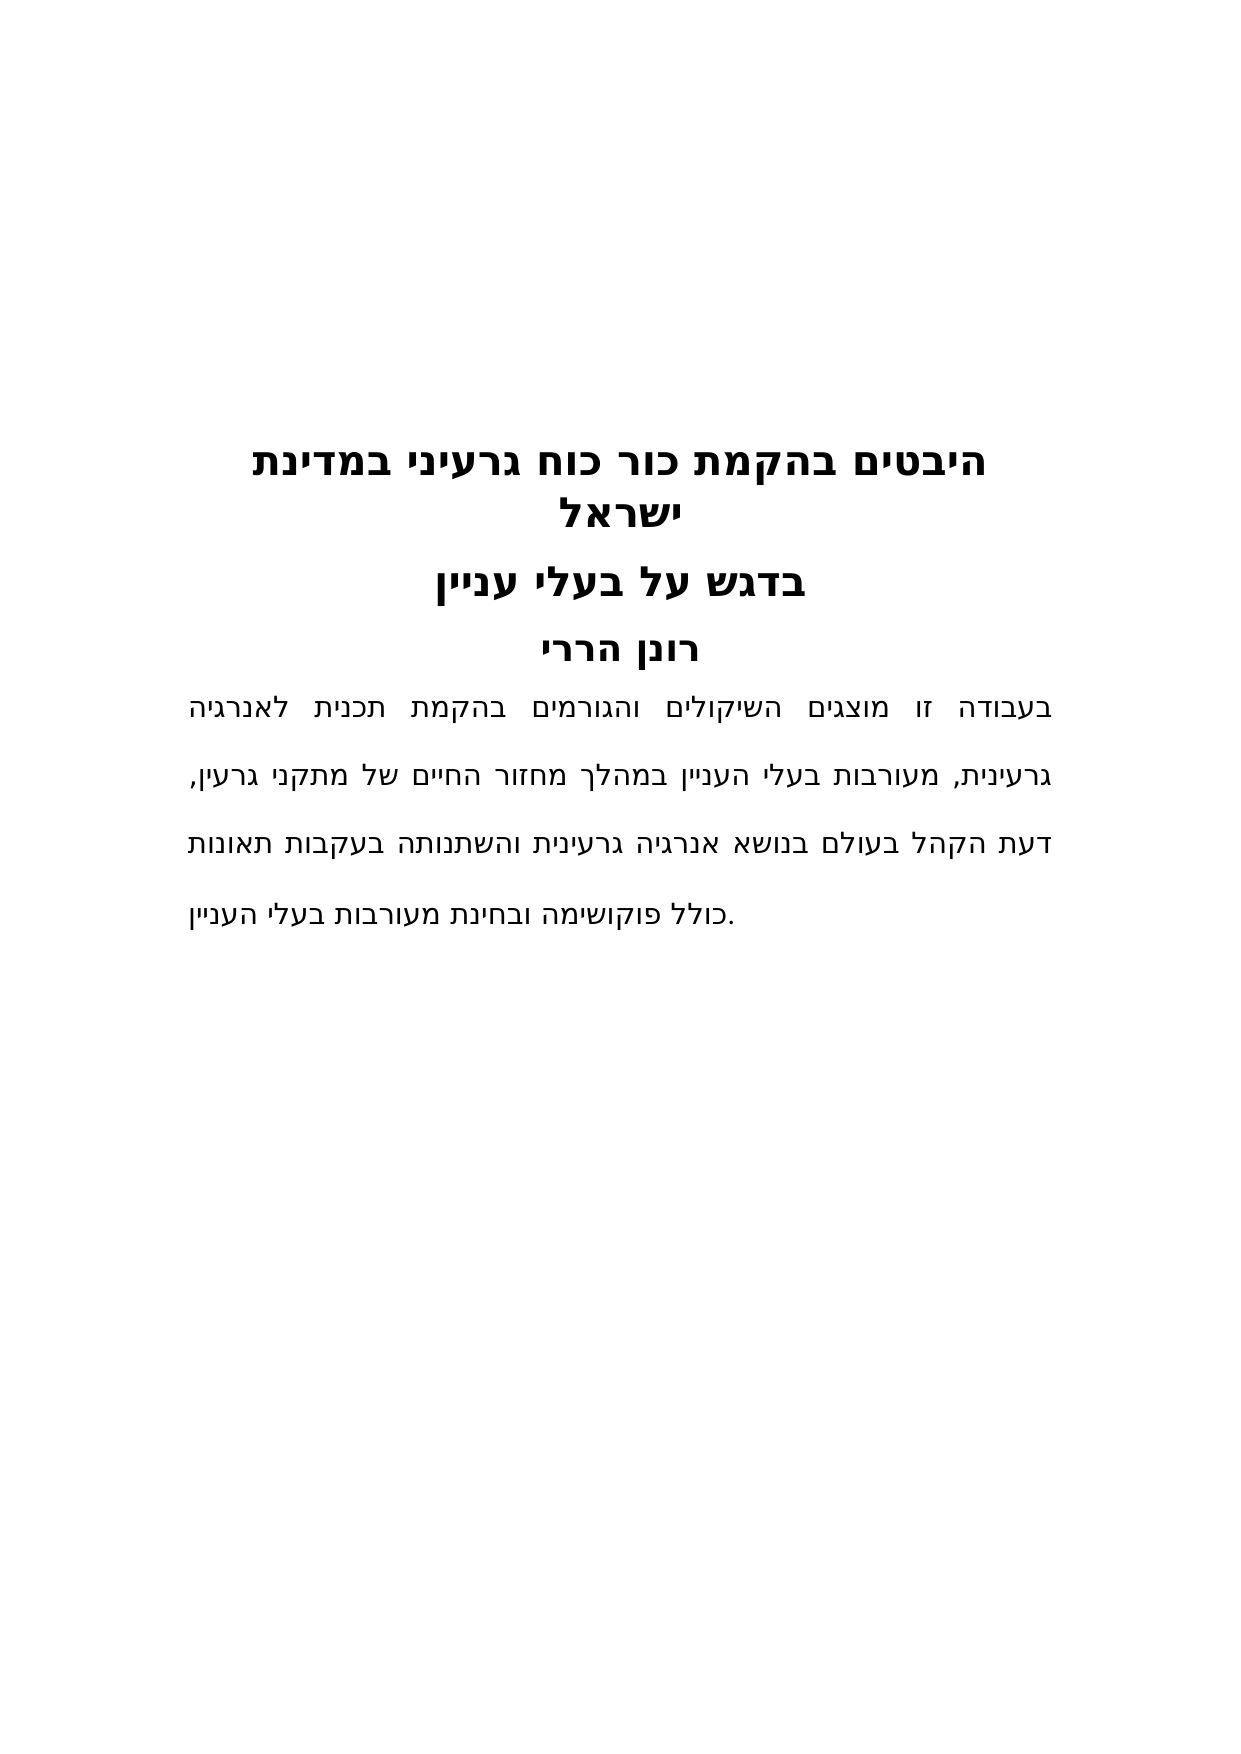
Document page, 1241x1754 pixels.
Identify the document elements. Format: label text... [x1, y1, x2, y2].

text בדגש על בעלי עניין [187, 558, 1053, 606]
text בעבודה זו מוצגים השיקולים והגורמים בהקמת תכנית לאנרגיה גרעינית, מעורבות בעלי העניין במהלך מחזור החיים של מתקני גרעין, דעת הקהל בעולם בנושא אנרגיה גרעינית והשתנותה בעקבות תאונות כולל פוקושימה ובחינת מעורבות בעלי העניין. [187, 691, 1053, 932]
text היבטים בהקמת כור כוח גרעיני במדינת ישראל [187, 436, 1053, 537]
text רונן הררי [187, 627, 1053, 670]
